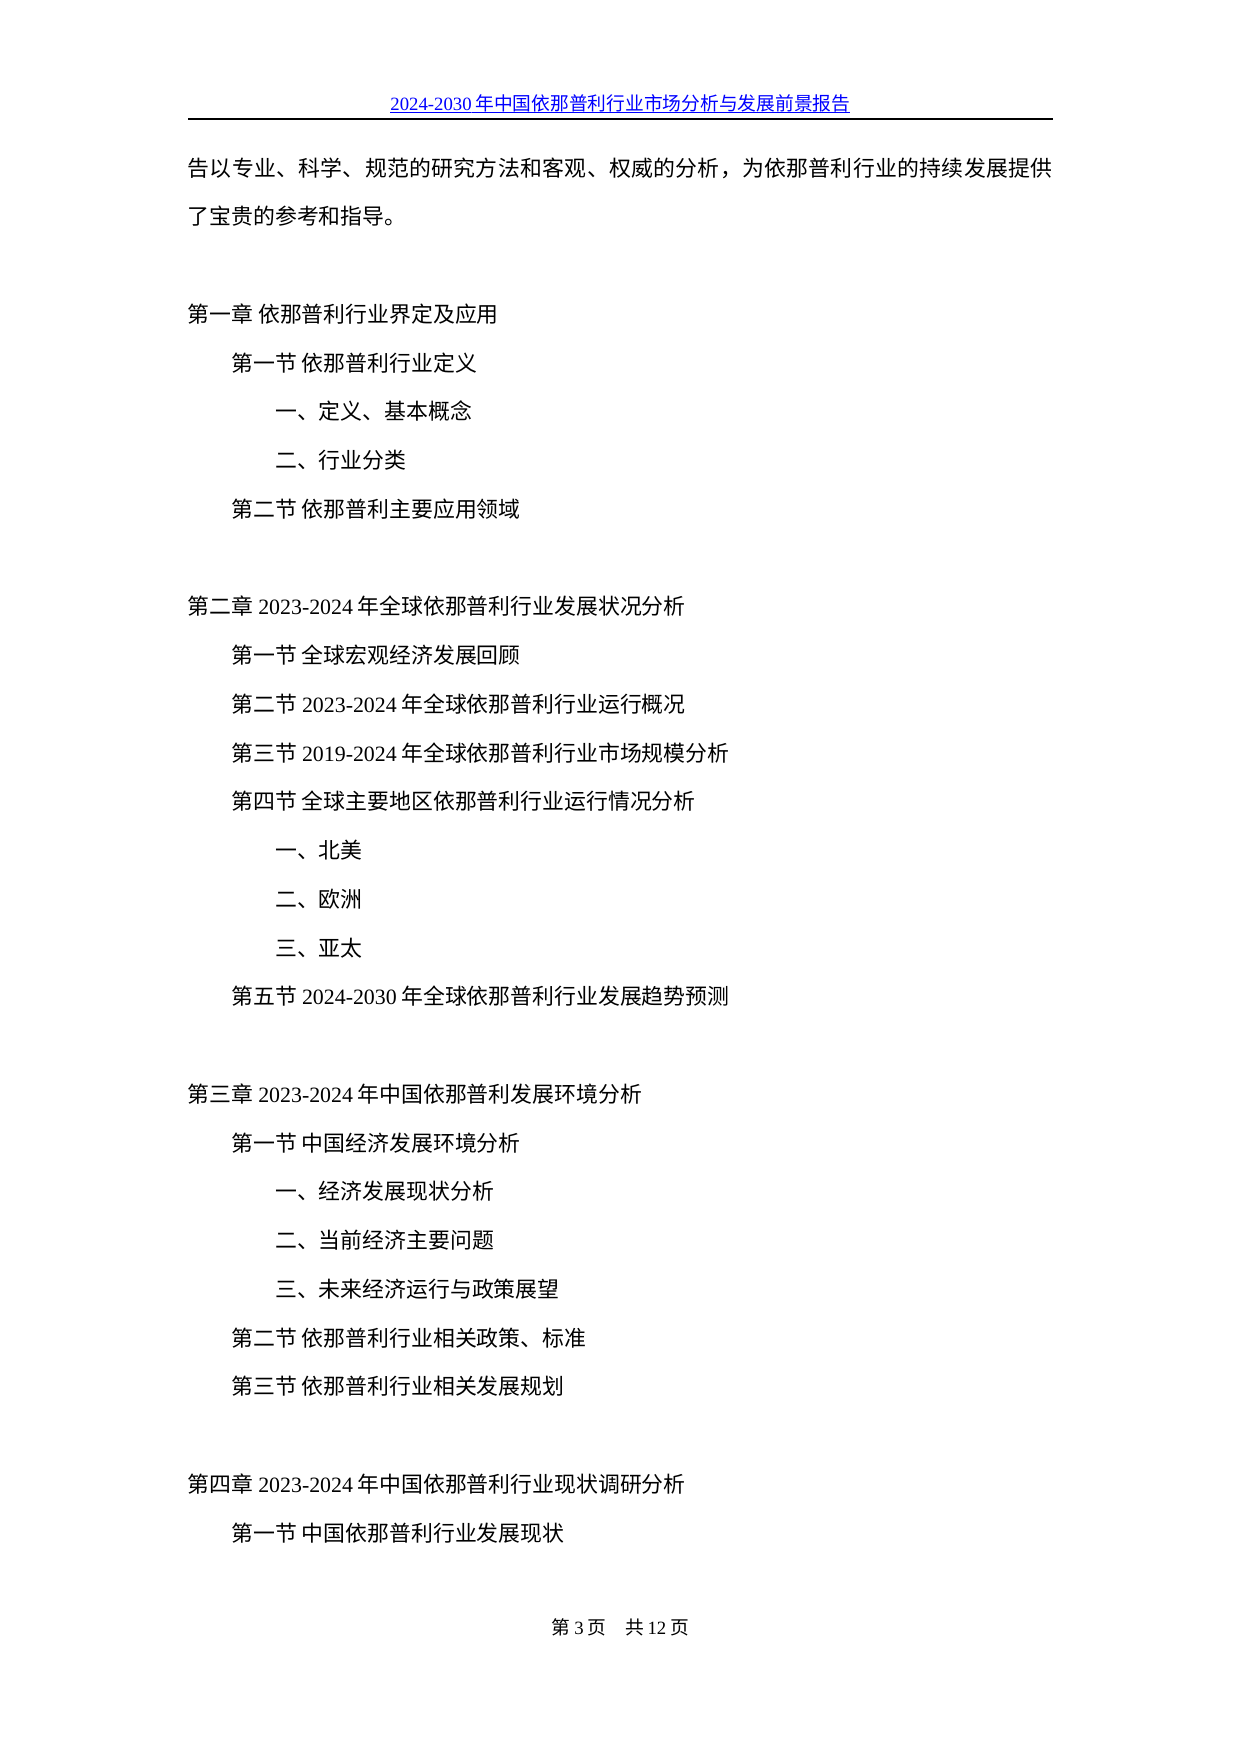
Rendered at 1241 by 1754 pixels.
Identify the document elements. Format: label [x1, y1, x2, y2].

text [187, 150, 1053, 1548]
